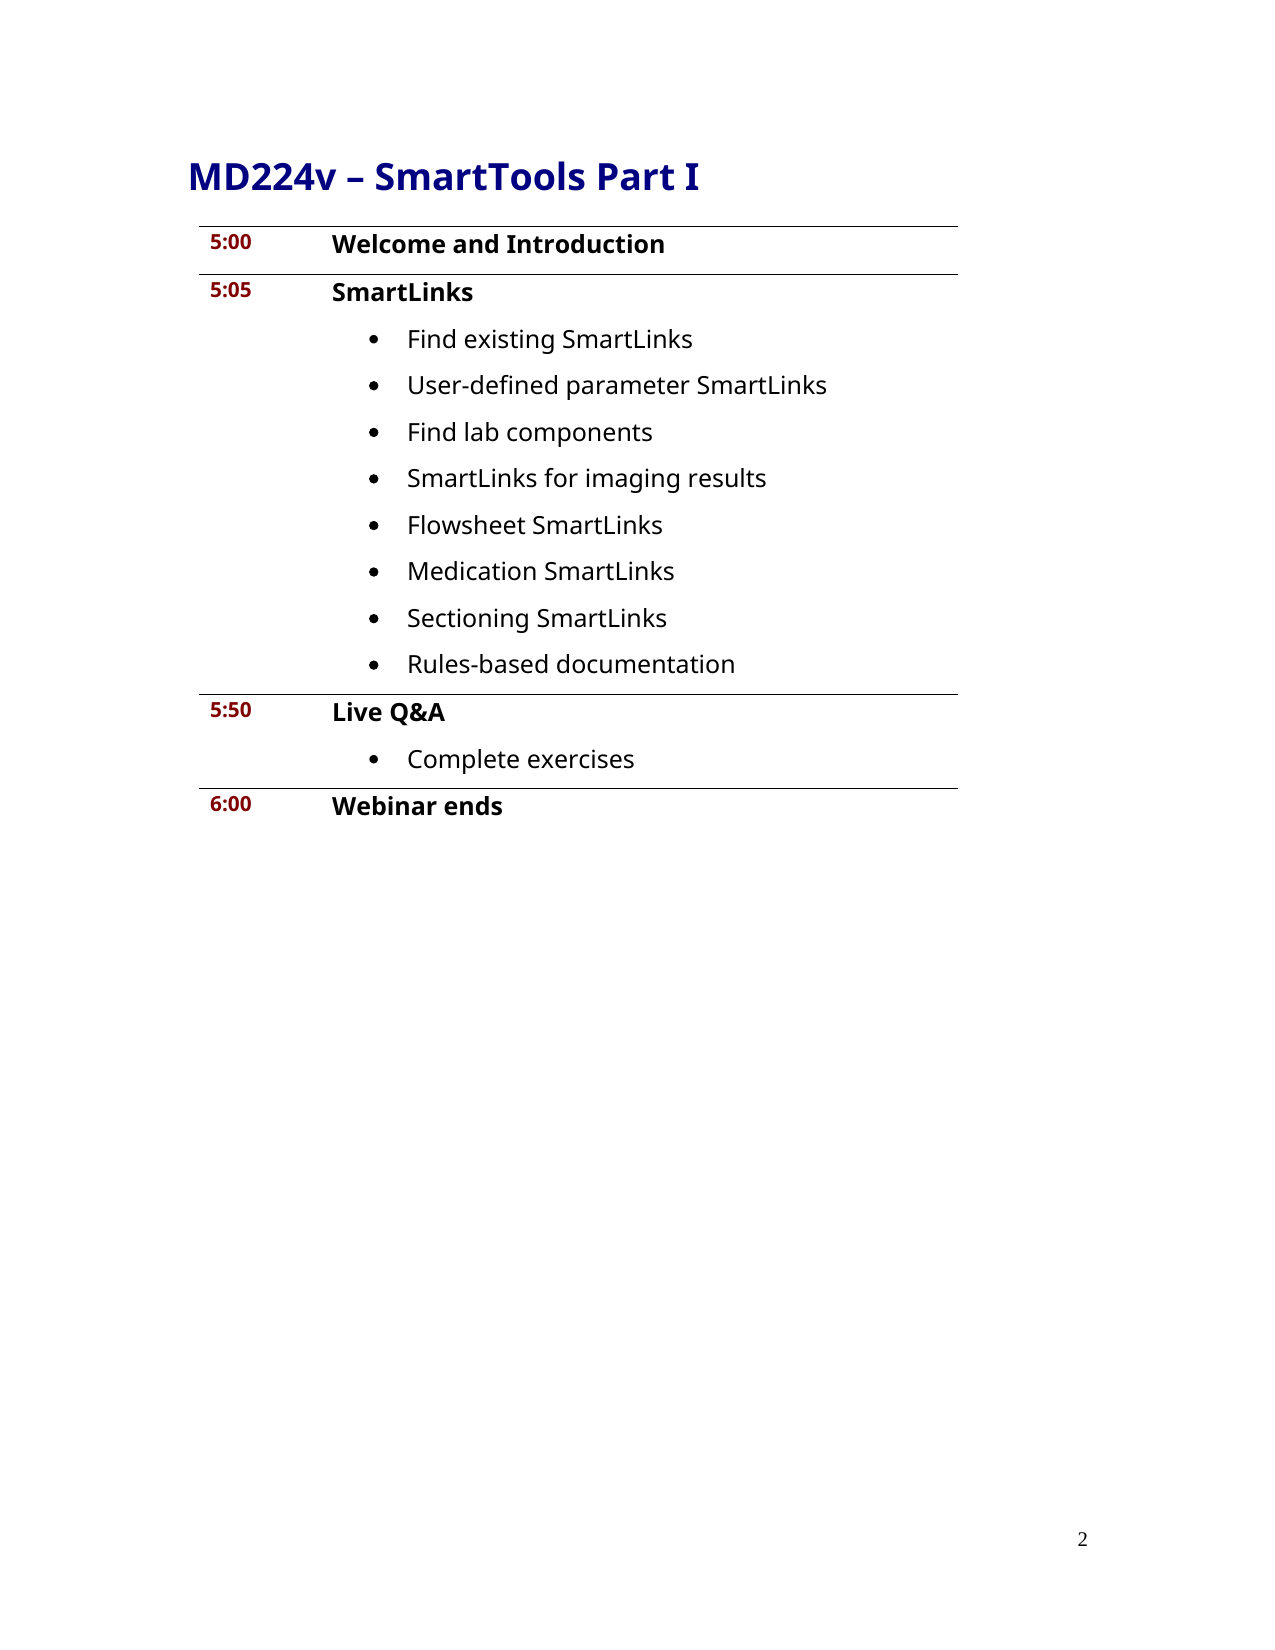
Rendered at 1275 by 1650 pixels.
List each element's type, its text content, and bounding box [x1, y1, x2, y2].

subtitle MD224v – SmartTools Part I [187, 150, 1087, 201]
table_cell 5:05 [199, 275, 321, 694]
table_cell 5:50 [199, 695, 321, 788]
table_cell Webinar ends [321, 789, 958, 836]
table_cell Live Q&A Complete exercises [321, 695, 958, 788]
table_cell 6:00 [199, 789, 321, 836]
table_cell SmartLinks Find existing SmartLinks User-defined parameter SmartLinks Find lab components SmartLinks for imaging results Flowsheet SmartLinks Medication SmartLinks Sectioning SmartLinks Rules-based documentation [321, 275, 958, 694]
table_header 5:00 [199, 227, 321, 274]
table_header Welcome and Introduction [321, 227, 958, 274]
